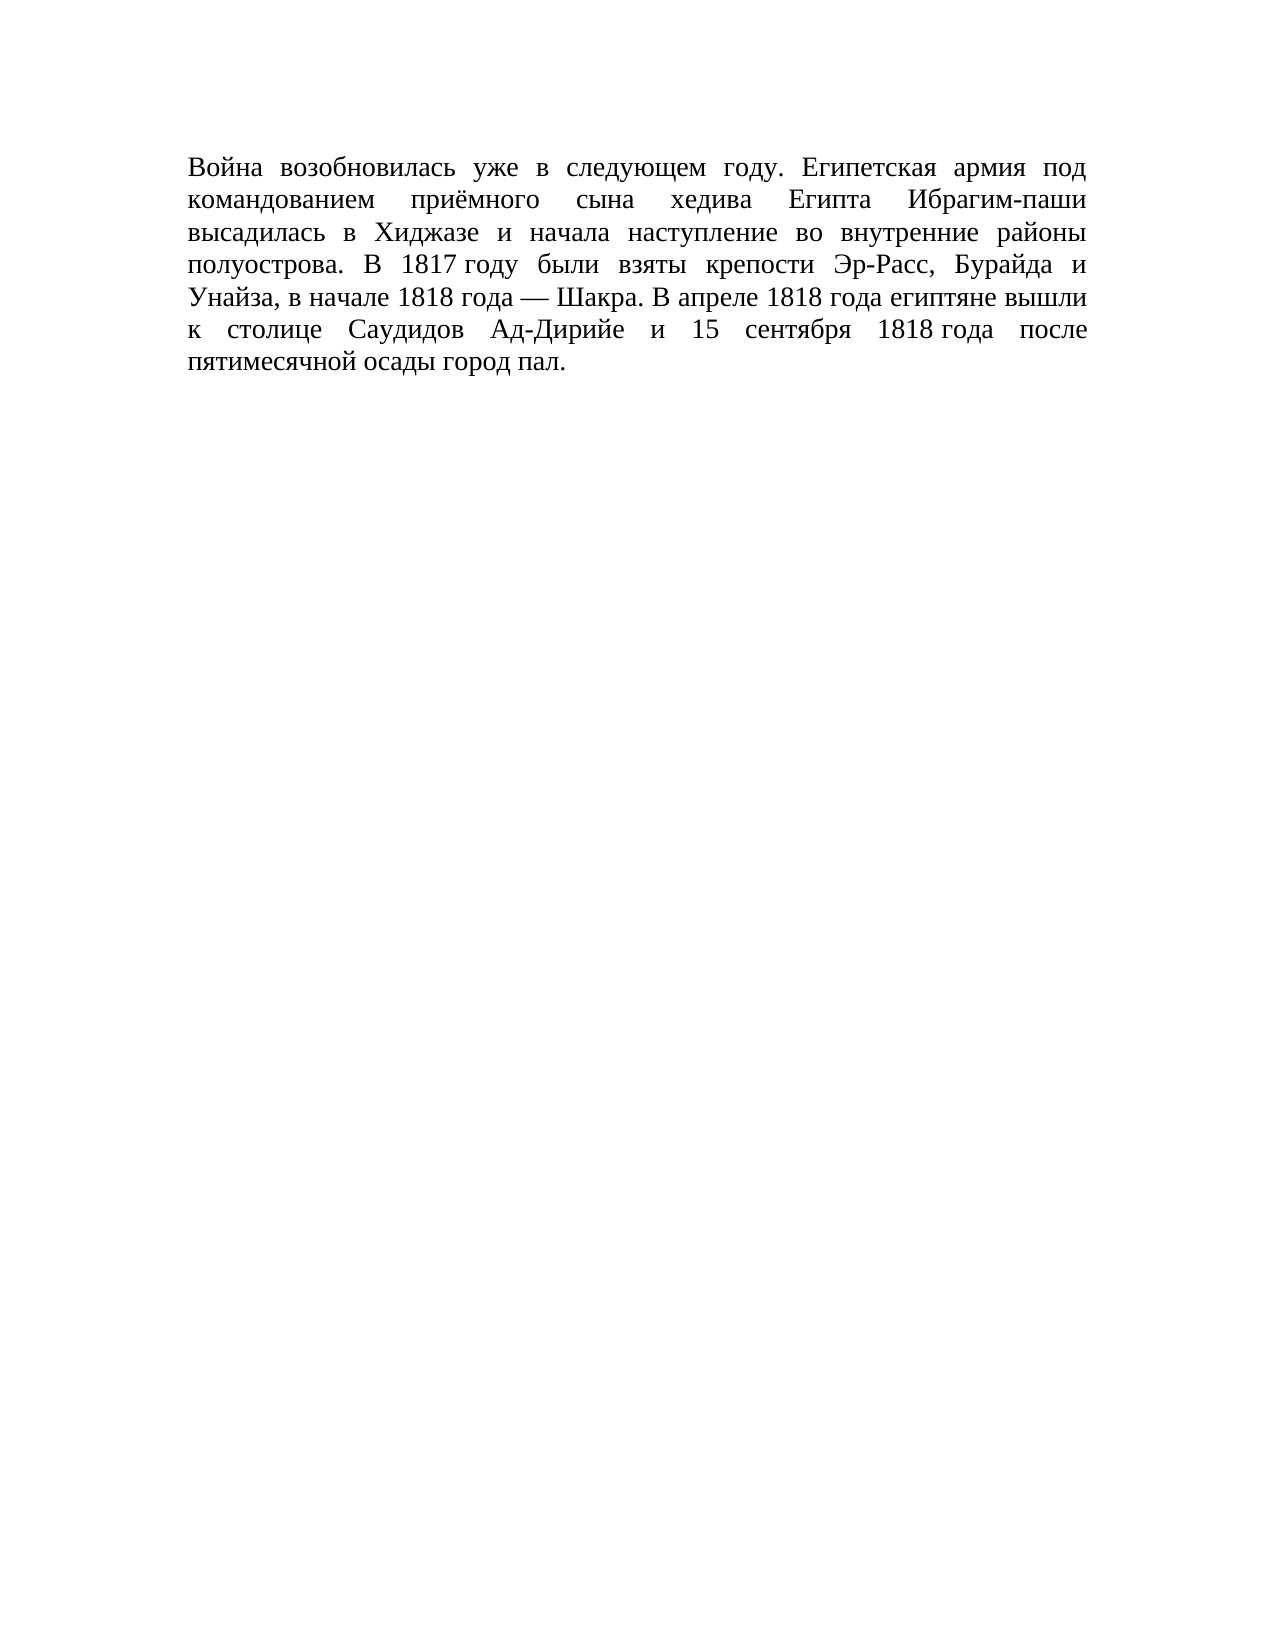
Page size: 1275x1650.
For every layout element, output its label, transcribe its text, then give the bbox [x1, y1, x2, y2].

text Война возобновилась уже в следующем году. Египетская армия под командованием приёмного сына хедива Египта Ибрагим-паши высадилась в Хиджазе и начала наступление во внутренние районы полуострова. В 1817 году были взяты крепости Эр-Расс, Бурайда и Унайза, в начале 1818 года — Шакра. В апреле 1818 года египтяне вышли к столице Саудидов Ад-Дирийе и 15 сентября 1818 года после пятимесячной осады город пал. [187, 150, 1087, 377]
